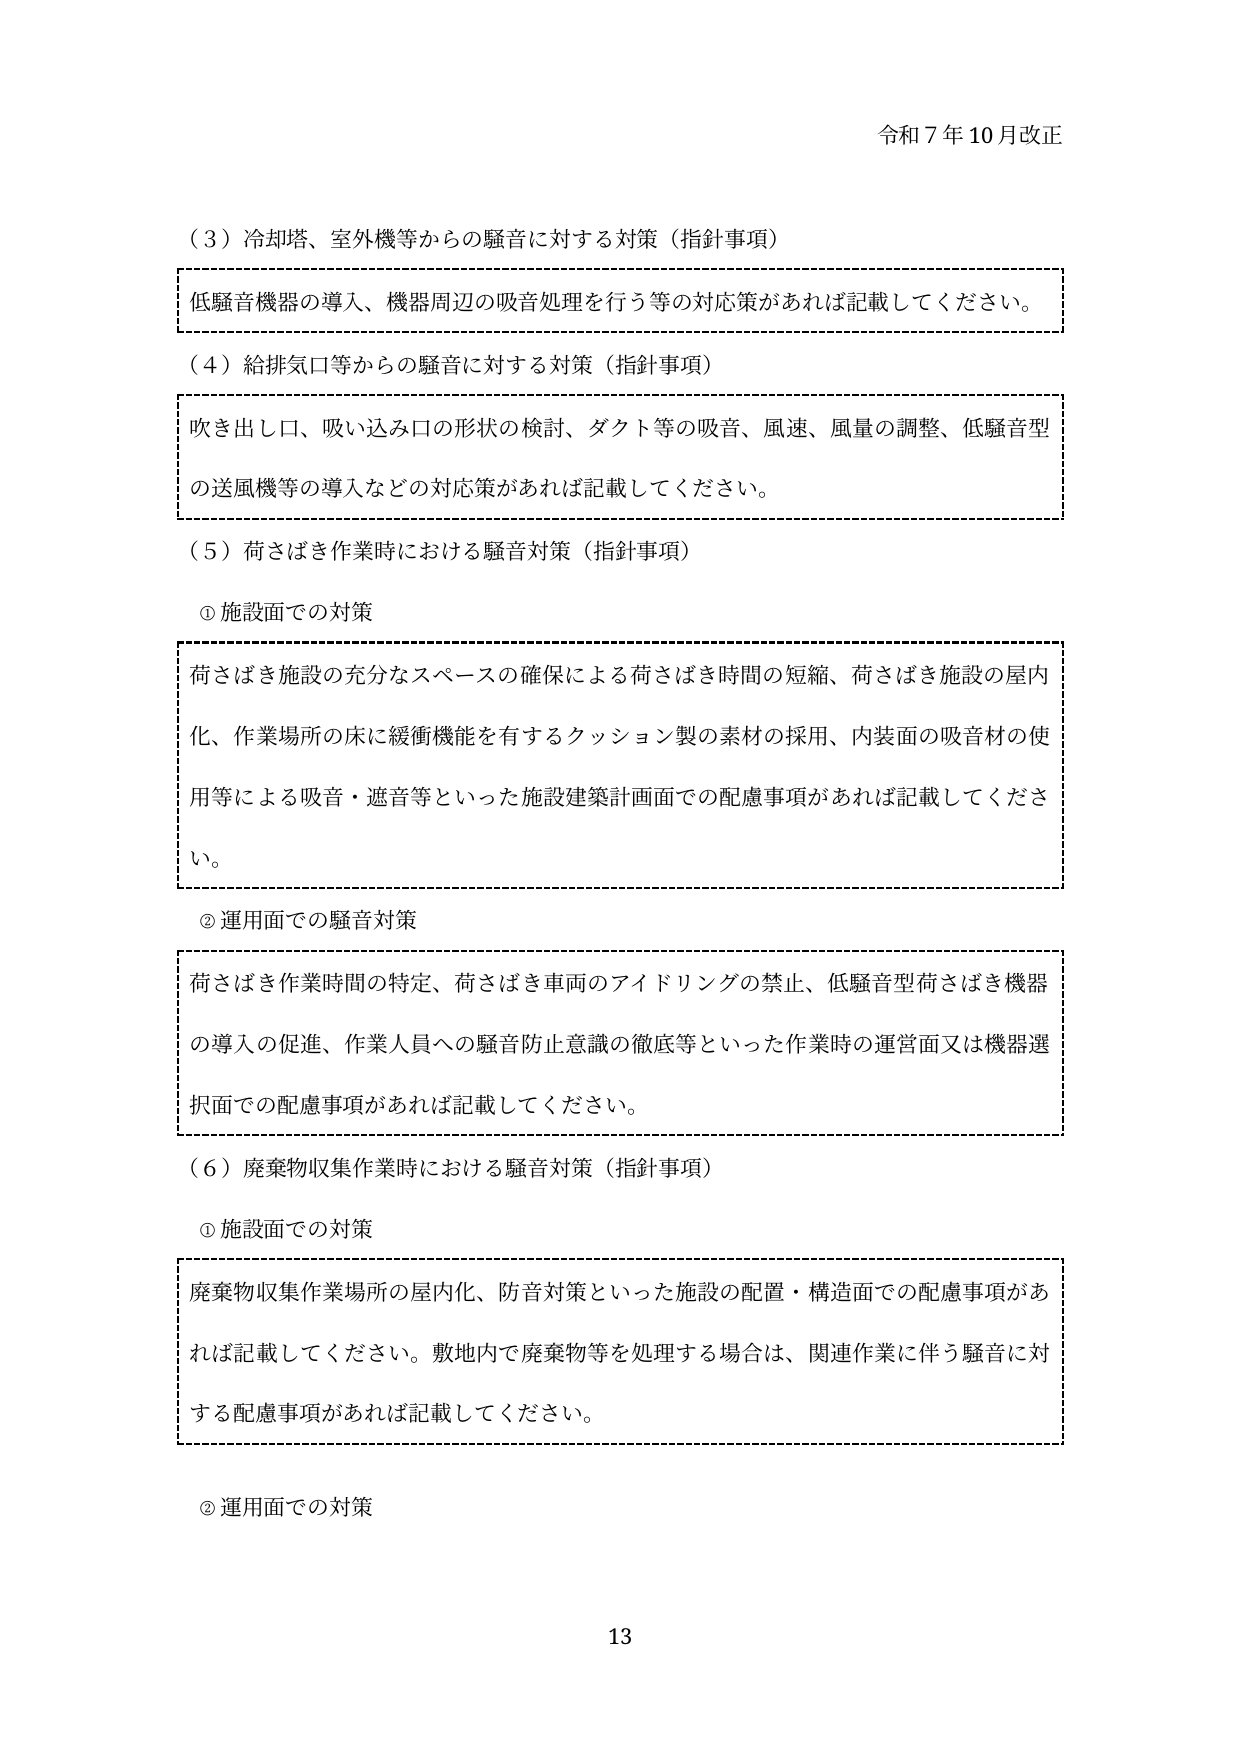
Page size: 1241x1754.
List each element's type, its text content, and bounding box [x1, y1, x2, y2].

text ②運用面での対策 [177, 1475, 1063, 1536]
table_header 低騒音機器の導入、機器周辺の吸音処理を行う等の対応策があれば記載してください。 [178, 268, 1063, 331]
text （４）給排気口等からの騒音に対する対策（指針事項） [177, 333, 1063, 394]
text ①施設面での対策 [177, 1197, 1063, 1258]
table_header 廃棄物収集作業場所の屋内化、防音対策といった施設の配置・構造面での配慮事項があれば記載してください。敷地内で廃棄物等を処理する場合は、関連作業に伴う騒音に対する配慮事項があれば記載してください。 [178, 1258, 1063, 1443]
text （３）冷却塔、室外機等からの騒音に対する対策（指針事項） [177, 207, 1063, 268]
table_header 荷さばき作業時間の特定、荷さばき車両のアイドリングの禁止、低騒音型荷さばき機器の導入の促進、作業人員への騒音防止意識の徹底等といった作業時の運営面又は機器選択面での配慮事項があれば記載してください。 [178, 950, 1063, 1134]
text ①施設面での対策 [177, 581, 1063, 641]
text ②運用面での騒音対策 [177, 889, 1063, 950]
text （６）廃棄物収集作業時における騒音対策（指針事項） [177, 1136, 1063, 1197]
text （５）荷さばき作業時における騒音対策（指針事項） [177, 520, 1063, 581]
table_header 荷さばき施設の充分なスペースの確保による荷さばき時間の短縮、荷さばき施設の屋内化、作業場所の床に緩衝機能を有するクッション製の素材の採用、内装面の吸音材の使用等による吸音・遮音等といった施設建築計画面での配慮事項があれば記載してください。 [178, 641, 1063, 887]
table_header 吹き出し口、吸い込み口の形状の検討、ダクト等の吸音、風速、風量の調整、低騒音型の送風機等の導入などの対応策があれば記載してください。 [178, 394, 1063, 518]
